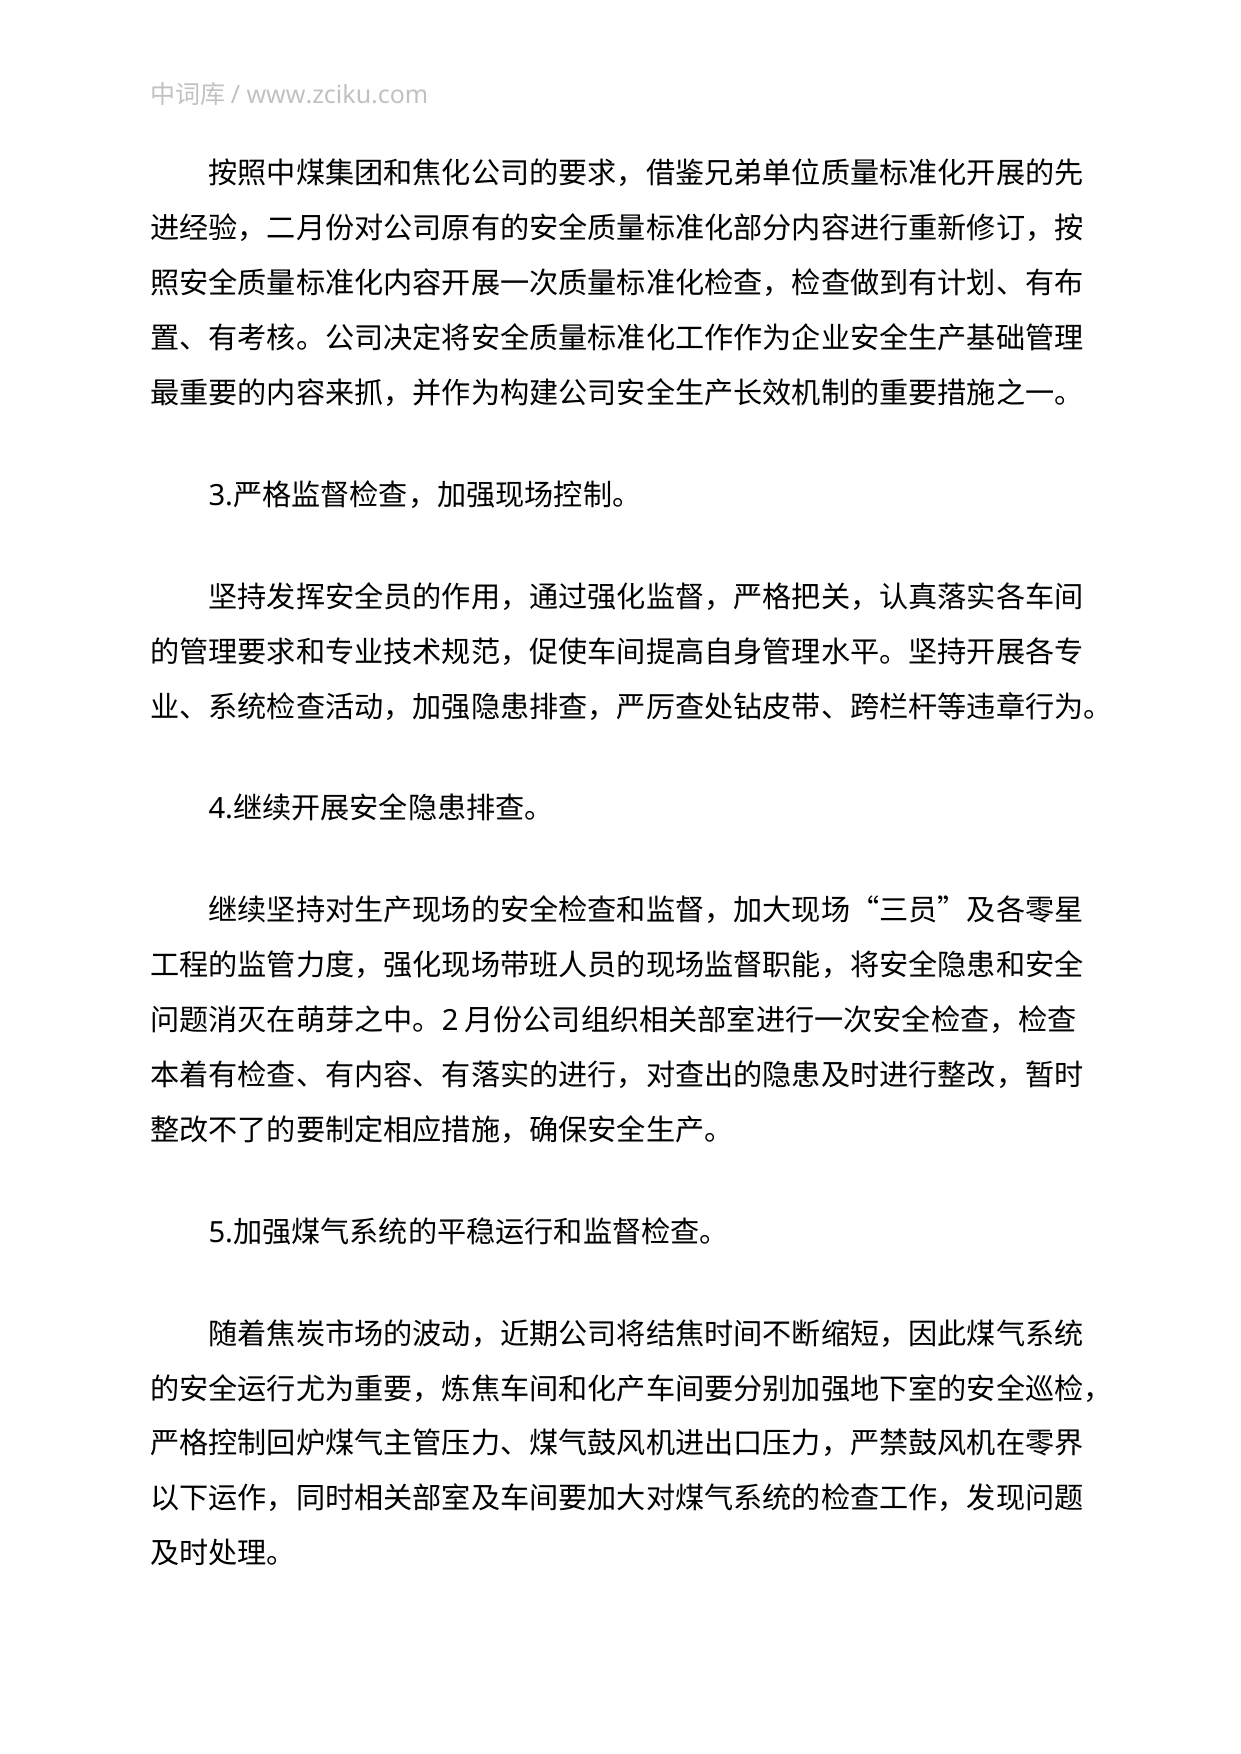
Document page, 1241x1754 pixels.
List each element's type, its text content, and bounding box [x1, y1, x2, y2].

text 3.严格监督检查，加强现场控制。 [150, 471, 1090, 514]
text 5.加强煤气系统的平稳运行和监督检查。 [150, 1208, 1090, 1251]
text 按照中煤集团和焦化公司的要求，借鉴兄弟单位质量标准化开展的先进经验，二月份对公司原有的安全质量标准化部分内容进行重新修订，按照安全质量标准化内容开展一次质量标准化检查，检查做到有计划、有布置、有考核。公司决定将安全质量标准化工作作为企业安全生产基础管理最重要的内容来抓，并作为构建公司安全生产长效机制的重要措施之一。 [150, 150, 1090, 412]
text 随着焦炭市场的波动，近期公司将结焦时间不断缩短，因此煤气系统的安全运行尤为重要，炼焦车间和化产车间要分别加强地下室的安全巡检，严格控制回炉煤气主管压力、煤气鼓风机进出口压力，严禁鼓风机在零界以下运作，同时相关部室及车间要加大对煤气系统的检查工作，发现问题及时处理。 [150, 1310, 1090, 1572]
text 4.继续开展安全隐患排查。 [150, 785, 1090, 827]
text 坚持发挥安全员的作用，通过强化监督，严格把关，认真落实各车间的管理要求和专业技术规范，促使车间提高自身管理水平。坚持开展各专业、系统检查活动，加强隐患排查，严厉查处钻皮带、跨栏杆等违章行为。 [150, 573, 1090, 725]
text 继续坚持对生产现场的安全检查和监督，加大现场“三员”及各零星工程的监管力度，强化现场带班人员的现场监督职能，将安全隐患和安全问题消灭在萌芽之中。2月份公司组织相关部室进行一次安全检查，检查本着有检查、有内容、有落实的进行，对查出的隐患及时进行整改，暂时整改不了的要制定相应措施，确保安全生产。 [150, 887, 1090, 1149]
